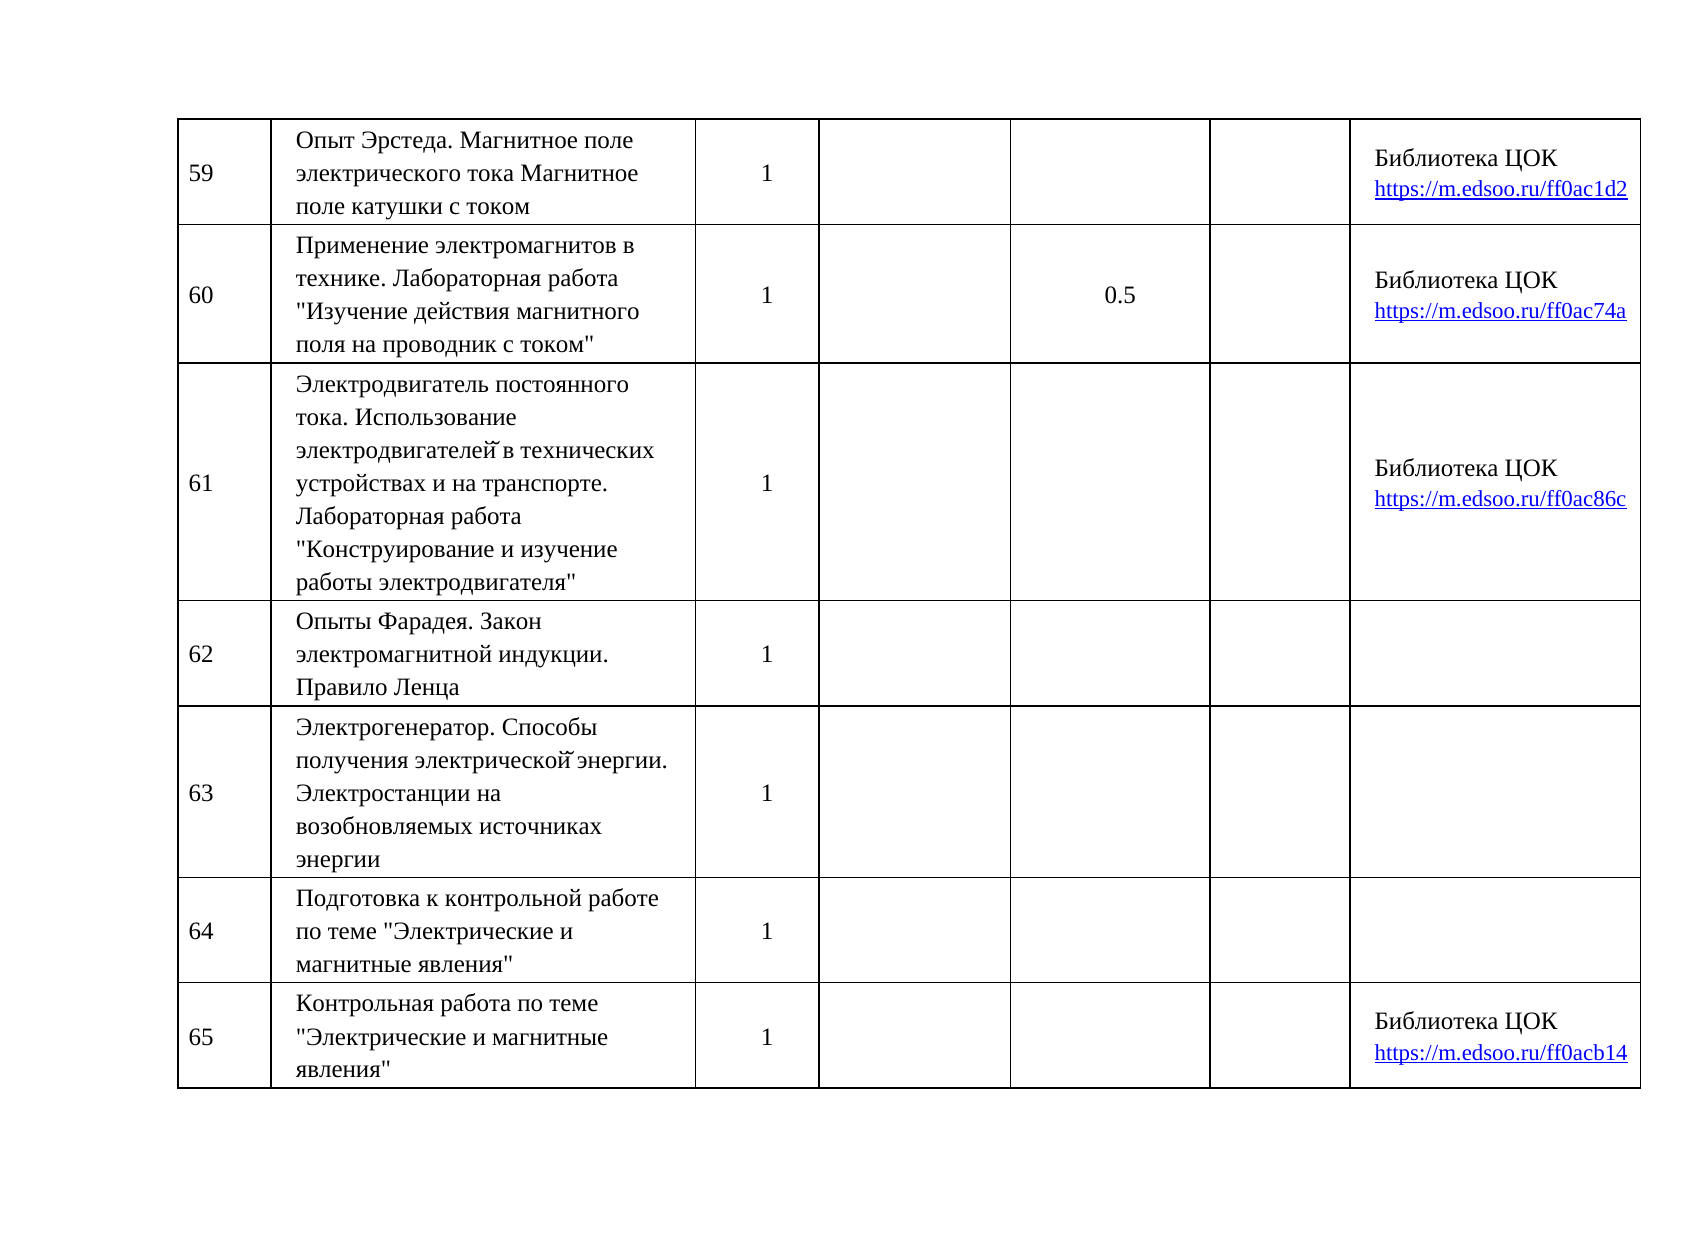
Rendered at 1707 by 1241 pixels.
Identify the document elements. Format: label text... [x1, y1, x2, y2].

table_cell 1 [696, 707, 818, 876]
table_cell Библиотека ЦОК https://m.edsoo.ru/ff0ac1d2 [1351, 120, 1640, 223]
table_cell [1351, 707, 1640, 876]
table_cell Опыт Эрстеда. Магнитное поле электрического тока Магнитное поле катушки с током [272, 120, 695, 223]
table_cell [1351, 878, 1640, 982]
table_cell Подготовка к контрольной работе по теме "Электрические и магнитные явления" [272, 878, 695, 982]
table_cell 63 [179, 707, 270, 876]
table_cell [1011, 983, 1209, 1087]
table_cell 64 [179, 878, 270, 982]
table_cell [1211, 983, 1349, 1087]
table_cell [1211, 225, 1349, 362]
table_cell [820, 120, 1010, 223]
table_cell 1 [696, 120, 818, 223]
table_cell [1211, 707, 1349, 876]
table_cell [820, 983, 1010, 1087]
table_cell [1011, 707, 1209, 876]
table_cell 1 [696, 364, 818, 599]
table_cell Библиотека ЦОК https://m.edsoo.ru/ff0ac74a [1351, 225, 1640, 362]
table_cell [1211, 601, 1349, 705]
table_cell Контрольная работа по теме "Электрические и магнитные явления" [272, 983, 695, 1087]
table_cell 1 [696, 225, 818, 362]
table_cell Применение электромагнитов в технике. Лабораторная работа "Изучение действия магнитного поля на проводник с током" [272, 225, 695, 362]
table_cell [1011, 364, 1209, 599]
table_cell Библиотека ЦОК https://m.edsoo.ru/ff0ac86c [1351, 364, 1640, 599]
table_cell [1211, 364, 1349, 599]
table_cell 61 [179, 364, 270, 599]
table_cell Электродвигатель постоянного тока. Использование электродвигателей̆ в технических устройствах и на транспорте. Лабораторная работа "Конструирование и изучение работы электродвигателя" [272, 364, 695, 599]
table_cell [1211, 878, 1349, 982]
table_cell 59 [179, 120, 270, 223]
table_cell 62 [179, 601, 270, 705]
table_cell 60 [179, 225, 270, 362]
table_cell 1 [696, 878, 818, 982]
table_cell Библиотека ЦОК https://m.edsoo.ru/ff0acb14 [1351, 983, 1640, 1087]
table_cell Электрогенератор. Способы получения электрической̆ энергии. Электростанции на возобновляемых источниках энергии [272, 707, 695, 876]
table_cell [1011, 878, 1209, 982]
table_cell [1011, 601, 1209, 705]
table_cell [1011, 120, 1209, 223]
table_cell 1 [696, 983, 818, 1087]
table_cell [820, 225, 1010, 362]
table_cell 0.5 [1011, 225, 1209, 362]
table_cell [1351, 601, 1640, 705]
table_cell [820, 601, 1010, 705]
table_cell [820, 878, 1010, 982]
table_cell Опыты Фарадея. Закон электромагнитной индукции. Правило Ленца [272, 601, 695, 705]
table_cell 65 [179, 983, 270, 1087]
table_cell [820, 364, 1010, 599]
table_cell [1211, 120, 1349, 223]
table_cell 1 [696, 601, 818, 705]
table_cell [820, 707, 1010, 876]
